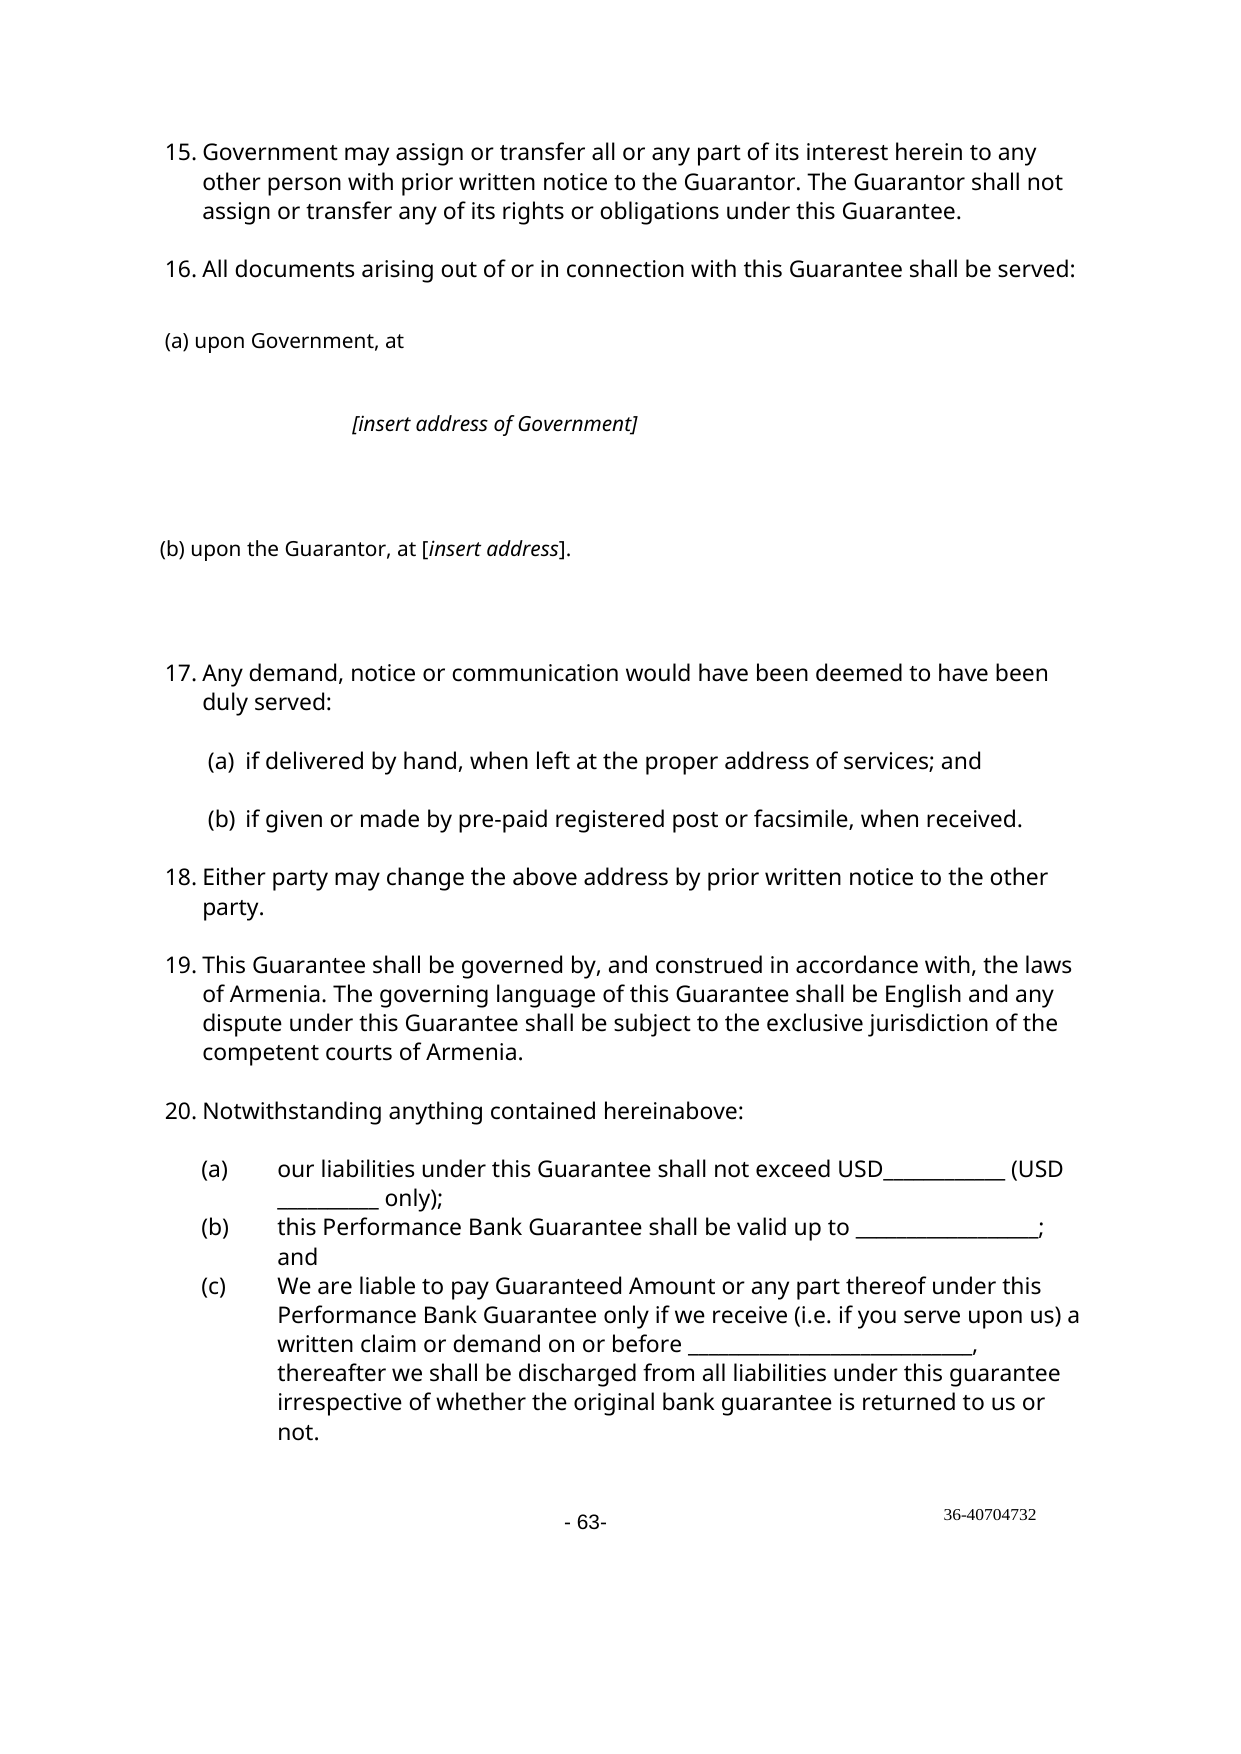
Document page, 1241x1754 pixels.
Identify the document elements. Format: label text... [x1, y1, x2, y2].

list We are liable to pay Guaranteed Amount or any part thereof under this Performance Bank Guarantee only if we receive (i.e. if you serve upon us) a written claim or demand on or before ____________________________, thereafter we shall be discharged from all liabilities under this guarantee irrespective of whether the original bank guarantee is returned to us or not. [201, 1271, 1088, 1446]
list Any demand, notice or communication would have been deemed to have been duly served: [164, 658, 1088, 717]
text (b) upon the Guarantor, at [insert address]. [127, 533, 1088, 562]
list Notwithstanding anything contained hereinabove: [164, 1096, 1088, 1125]
list Either party may change the above address by prior written notice to the other party. [164, 862, 1088, 921]
list our liabilities under this Guarantee shall not exceed USD____________ (USD __________ only); [201, 1154, 1088, 1212]
list This Guarantee shall be governed by, and construed in accordance with, the laws of Armenia. The governing language of this Guarantee shall be English and any dispute under this Guarantee shall be subject to the exclusive jurisdiction of the competent courts of Armenia. [164, 950, 1088, 1067]
list if given or made by pre-paid registered post or facsimile, when received. [208, 804, 1088, 833]
list this Performance Bank Guarantee shall be valid up to __________________; and [201, 1212, 1088, 1271]
list if delivered by hand, when left at the proper address of services; and [208, 746, 1088, 775]
text (a) upon Government, at [164, 325, 1088, 354]
list Government may assign or transfer all or any part of its interest herein to any other person with prior written notice to the Guarantor. The Guarantor shall not assign or transfer any of its rights or obligations under this Guarantee. [164, 137, 1088, 225]
text [insert address of Government] [352, 408, 1088, 437]
list All documents arising out of or in connection with this Guarantee shall be served: [164, 254, 1088, 283]
